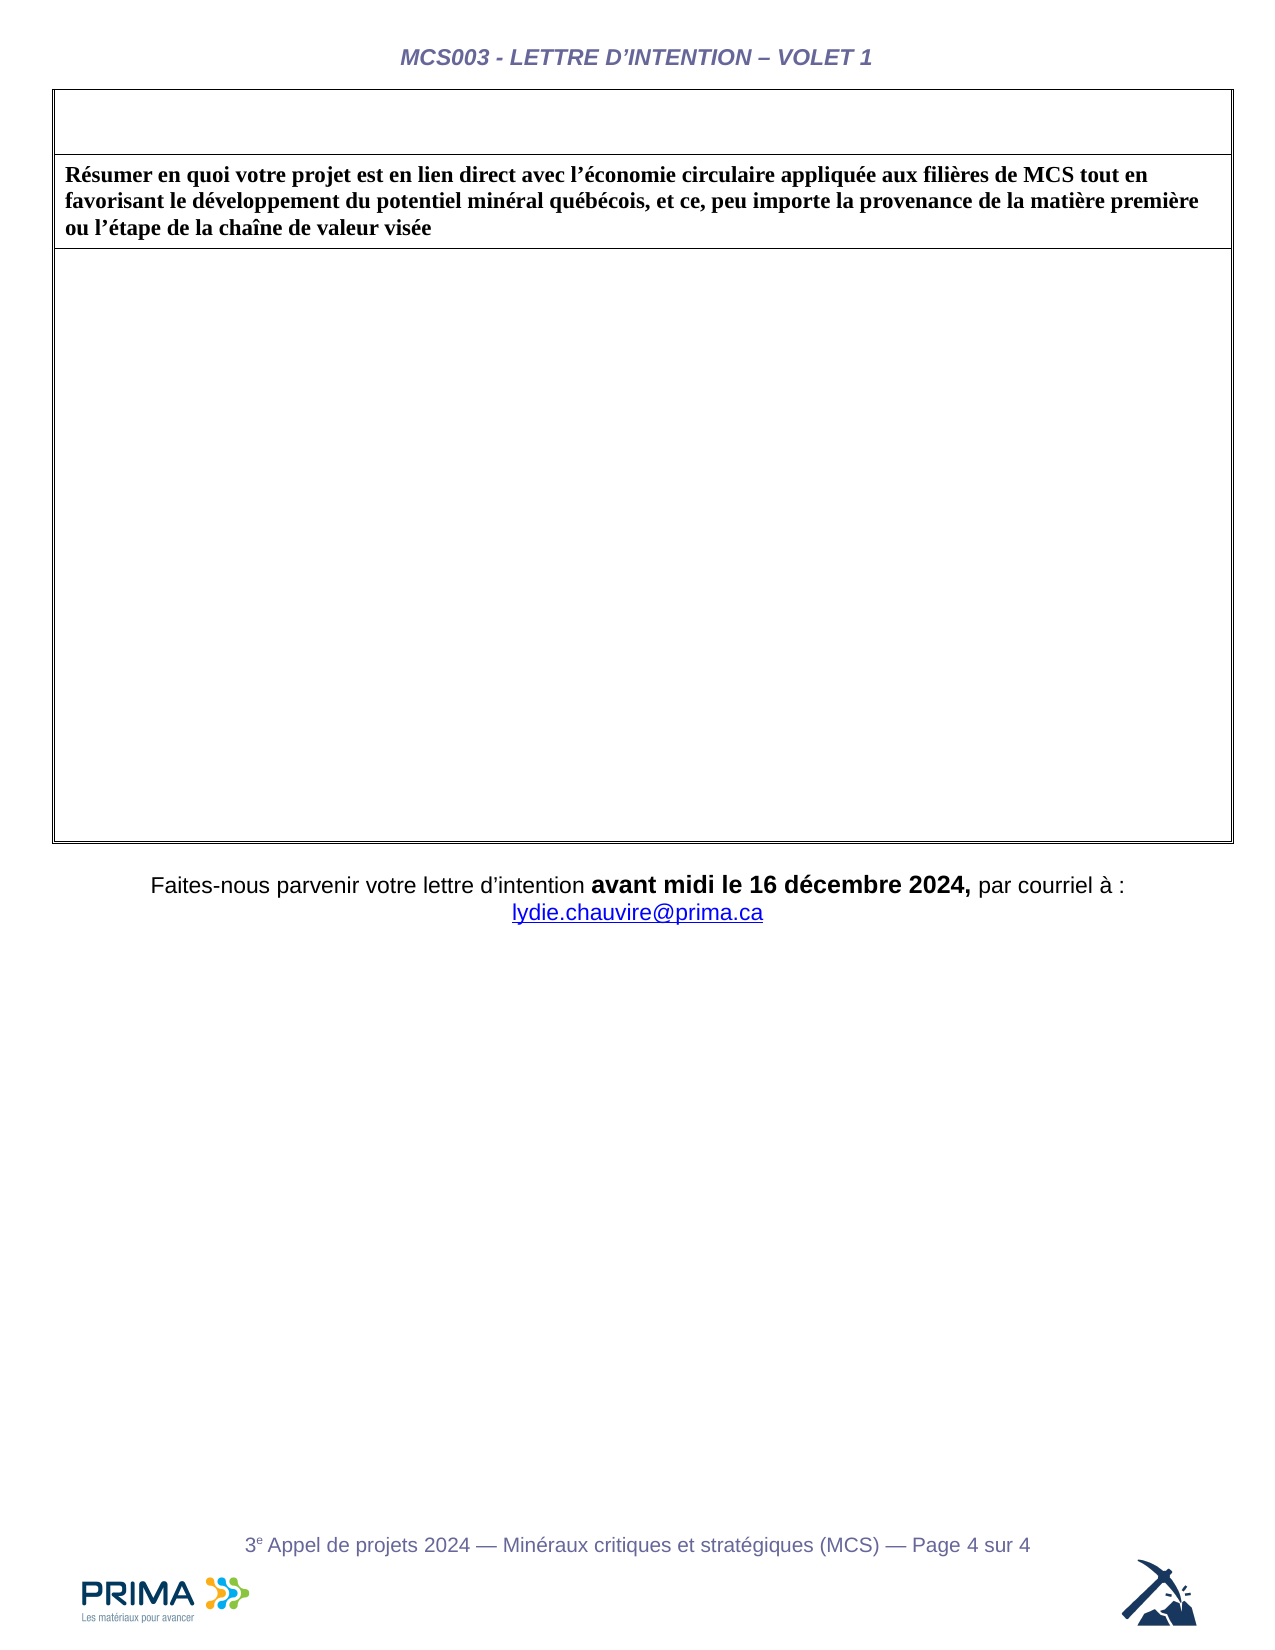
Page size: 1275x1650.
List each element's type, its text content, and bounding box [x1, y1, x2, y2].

table_cell Résumer en quoi votre projet est en lien direct avec l’économie circulaire appliquée aux filières de MCS tout en favorisant le développement du potentiel minéral québécois, et ce, peu importe la provenance de la matière première ou l’étape de la chaîne de valeur visée [55, 155, 1231, 248]
table_cell [55, 249, 1231, 841]
picture [71, 1569, 261, 1632]
table_cell [55, 90, 1231, 154]
picture [1120, 1553, 1199, 1632]
text Faites-nous parvenir votre lettre d’intention avant midi le 16 décembre 2024, par courriel à : lydie.chauvire@prima.ca [112, 870, 1162, 925]
